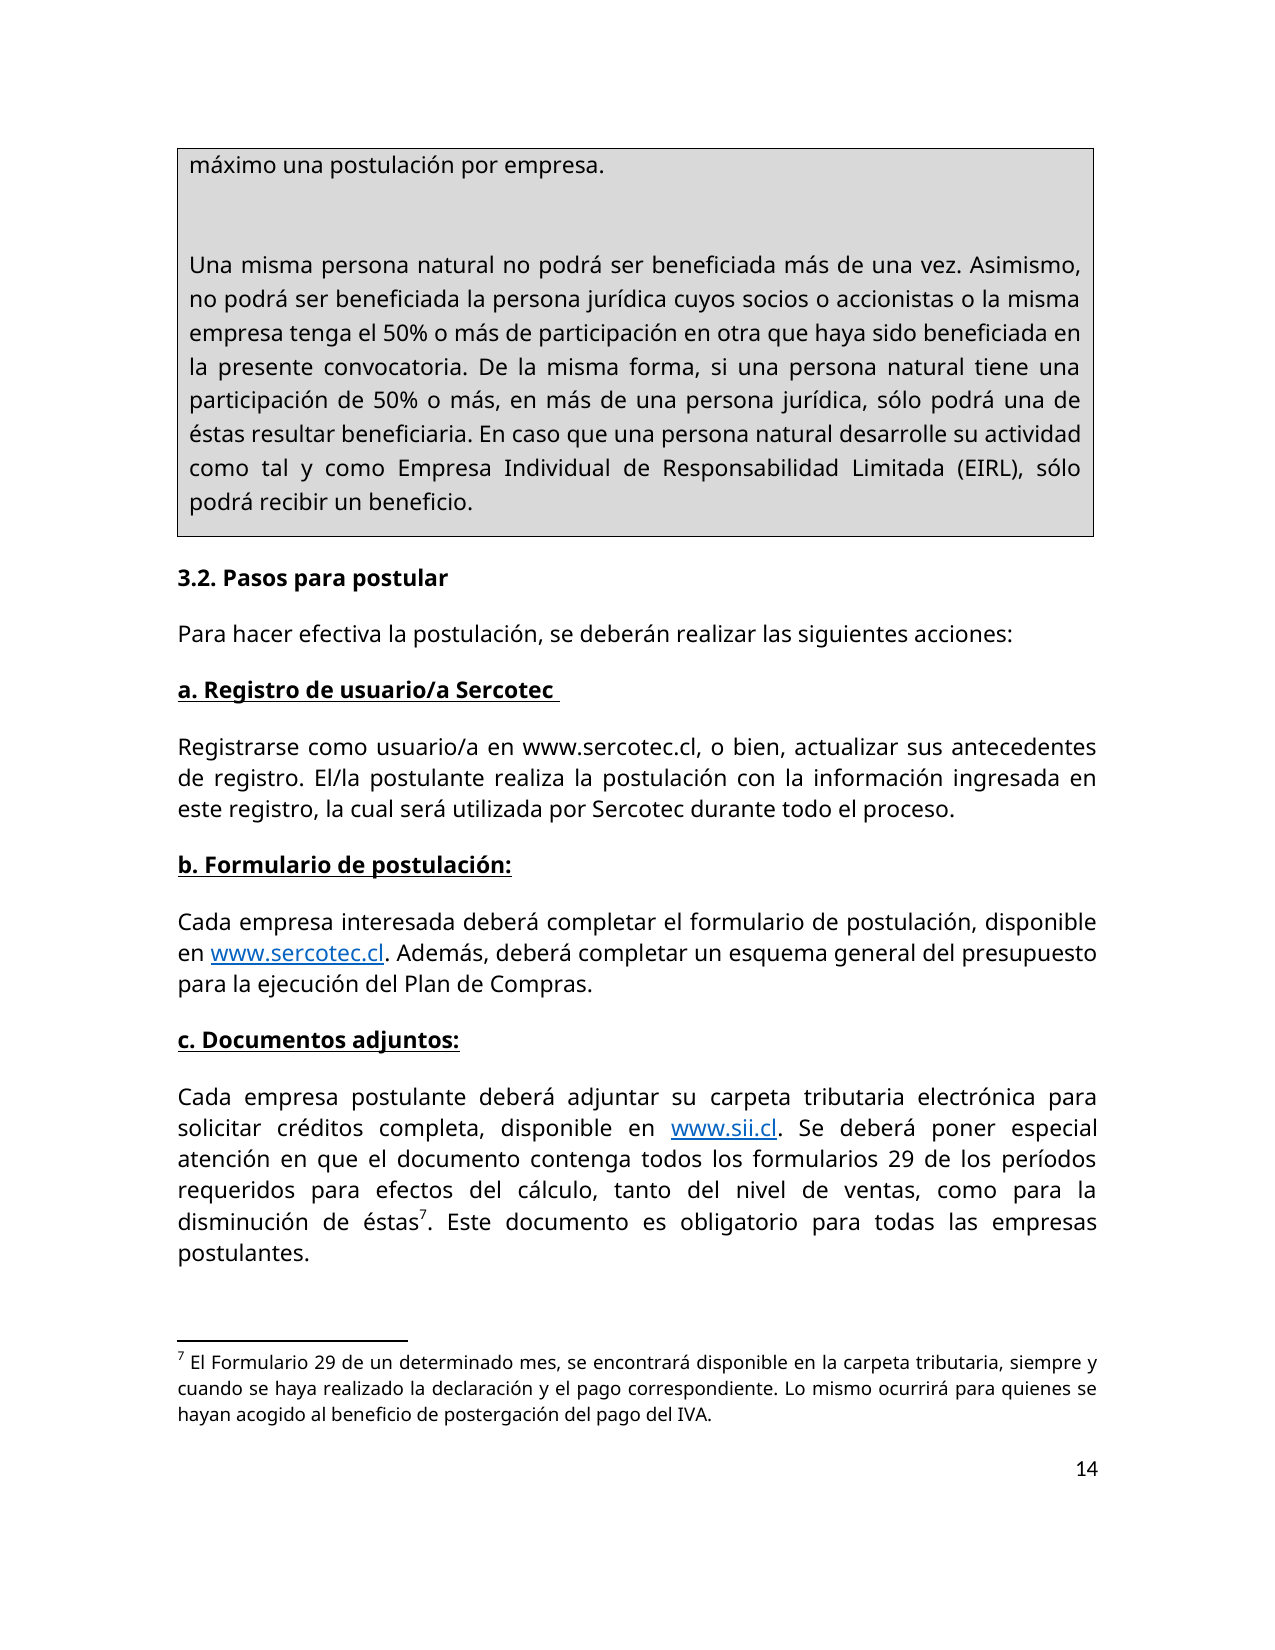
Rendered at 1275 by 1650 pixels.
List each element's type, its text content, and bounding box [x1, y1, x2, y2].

text 3.2. Pasos para postular [177, 562, 1098, 593]
text c. Documentos adjuntos: [177, 1024, 1098, 1056]
text Registrarse como usuario/a en www.sercotec.cl, o bien, actualizar sus antecedentes de registro. El/la postulante realiza la postulación con la información ingresada en este registro, la cual será utilizada por Sercotec durante todo el proceso. [177, 731, 1098, 824]
text Cada empresa postulante deberá adjuntar su carpeta tributaria electrónica para solicitar créditos completa, disponible en www.sii.cl. Se deberá poner especial atención en que el documento contenga todos los formularios 29 de los períodos requeridos para efectos del cálculo, tanto del nivel de ventas, como para la disminución de éstas. Este documento es obligatorio para todas las empresas postulantes. [177, 1081, 1098, 1268]
text Cada empresa interesada deberá completar el formulario de postulación, disponible en www.sercotec.cl. Además, deberá completar un esquema general del presupuesto para la ejecución del Plan de Compras. [177, 906, 1098, 999]
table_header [178, 149, 1093, 536]
text b. Formulario de postulación: [177, 849, 1098, 881]
text Para hacer efectiva la postulación, se deberán realizar las siguientes acciones: [177, 618, 1098, 649]
text a. Registro de usuario/a Sercotec [177, 674, 1098, 706]
